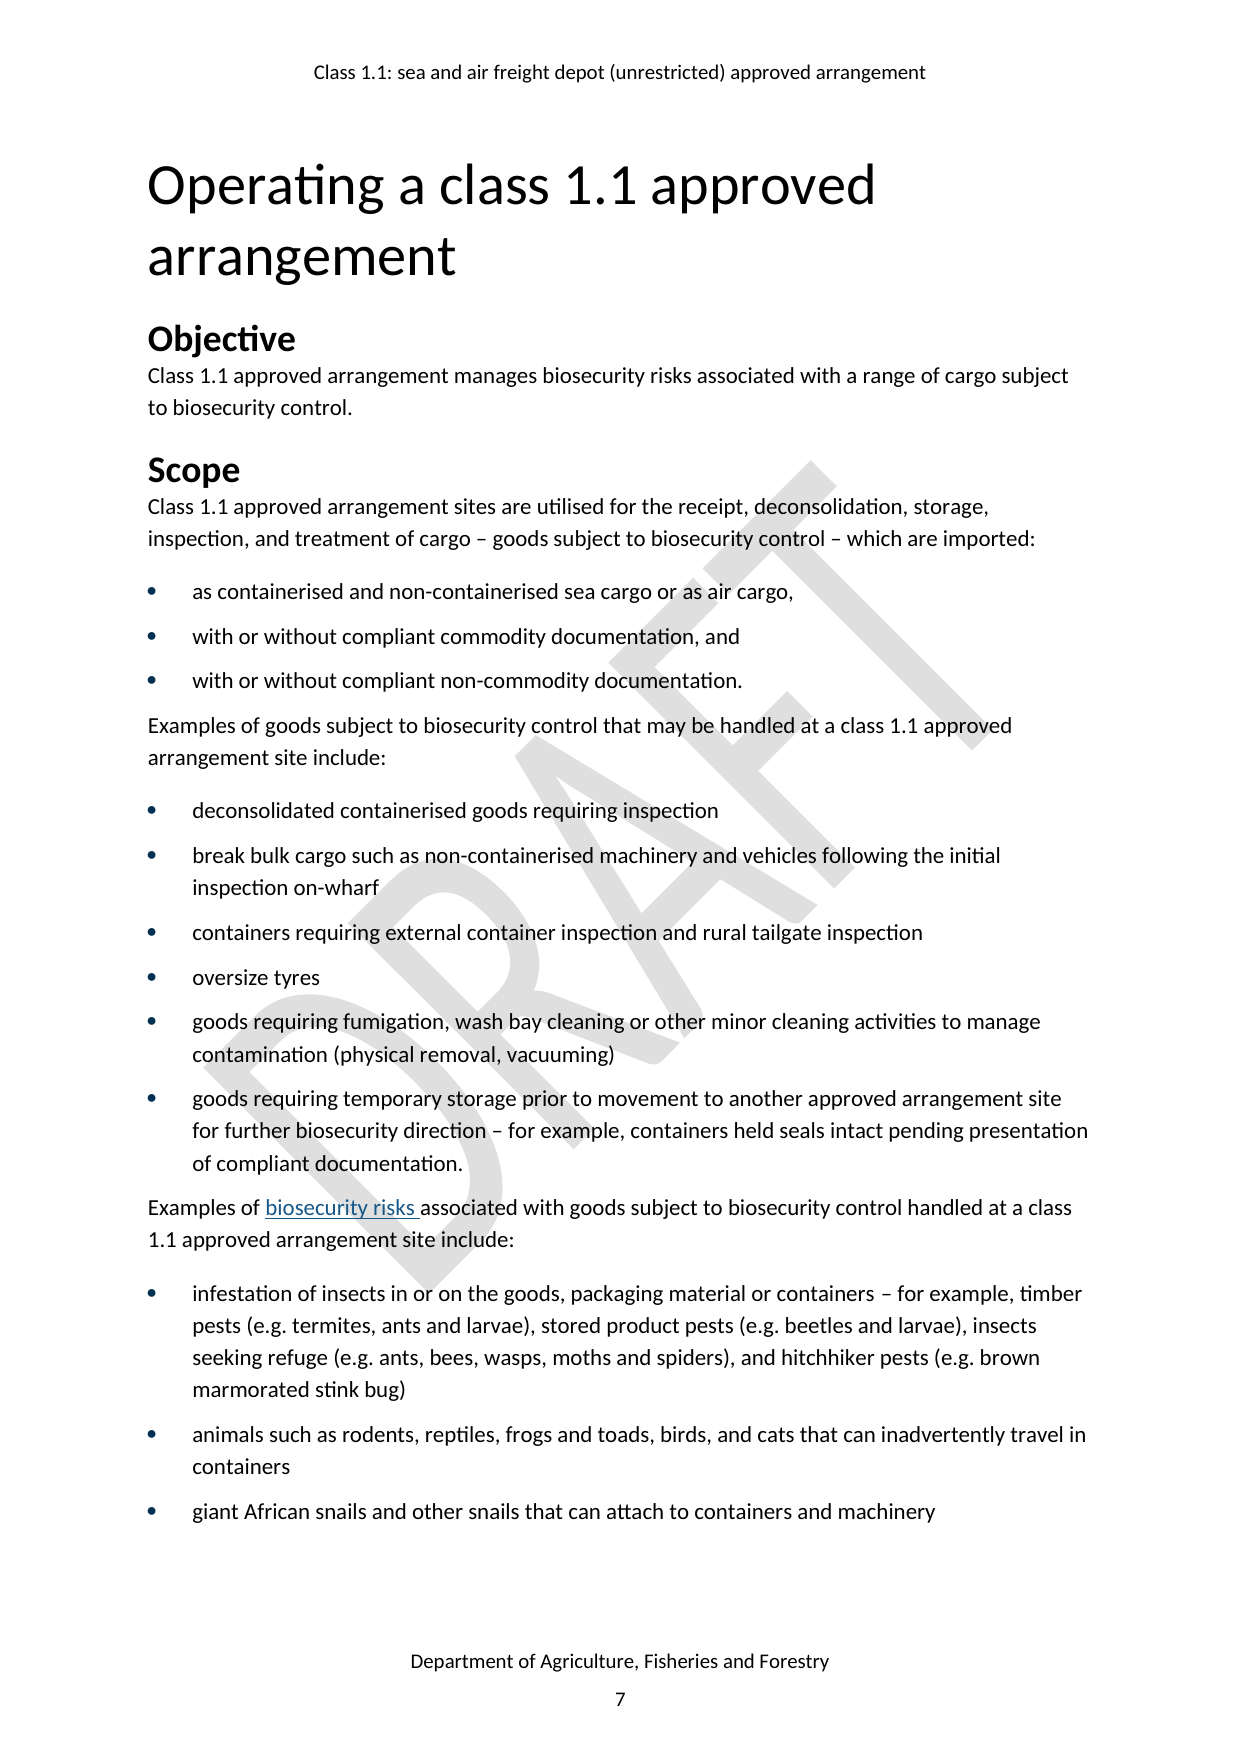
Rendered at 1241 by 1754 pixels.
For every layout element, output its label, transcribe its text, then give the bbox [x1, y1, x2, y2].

text Examples of biosecurity risks associated with goods subject to biosecurity control handled at a class 1.1 approved arrangement site include: [148, 1193, 1092, 1254]
text Class 1.1 approved arrangement manages biosecurity risks associated with a range of cargo subject to biosecurity control. [148, 361, 1092, 421]
text Class 1.1 approved arrangement sites are utilised for the receipt, deconsolidation, storage, inspection, and treatment of cargo – goods subject to biosecurity control – which are imported: [148, 492, 1092, 552]
list infestation of insects in or on the goods, packaging material or containers – for example, timber pests (e.g. termites, ants and larvae), stored product pests (e.g. beetles and larvae), insects seeking refuge (e.g. ants, bees, wasps, moths and spiders), and hitchhiker pests (e.g. brown marmorated stink bug) [148, 1279, 1092, 1403]
list giant African snails and other snails that can attach to containers and machinery [148, 1497, 1092, 1525]
list with or without compliant non-commodity documentation. [148, 667, 1092, 695]
list goods requiring fumigation, wash bay cleaning or other minor cleaning activities to manage contamination (physical removal, vacuuming) [148, 1007, 1092, 1068]
text Examples of goods subject to biosecurity control that may be handled at a class 1.1 approved arrangement site include: [148, 711, 1092, 772]
subtitle Scope [148, 446, 1092, 492]
list as containerised and non-containerised sea cargo or as air cargo, [148, 577, 1092, 605]
subtitle Objective [148, 315, 1092, 361]
list deconsolidated containerised goods requiring inspection [148, 797, 1092, 824]
list break bulk cargo such as non-containerised machinery and vehicles following the initial inspection on-wharf [148, 841, 1092, 901]
list containers requiring external container inspection and rural tailgate inspection [148, 918, 1092, 946]
list animals such as rodents, reptiles, frogs and toads, birds, and cats that can inadvertently travel in containers [148, 1420, 1092, 1480]
list with or without compliant commodity documentation, and [148, 622, 1092, 650]
list goods requiring temporary storage prior to movement to another approved arrangement site for further biosecurity direction – for example, containers held seals intact pending presentation of compliant documentation. [148, 1084, 1092, 1177]
list oversize tyres [148, 963, 1092, 991]
subtitle Operating a class 1.1 approved arrangement [148, 148, 1092, 290]
